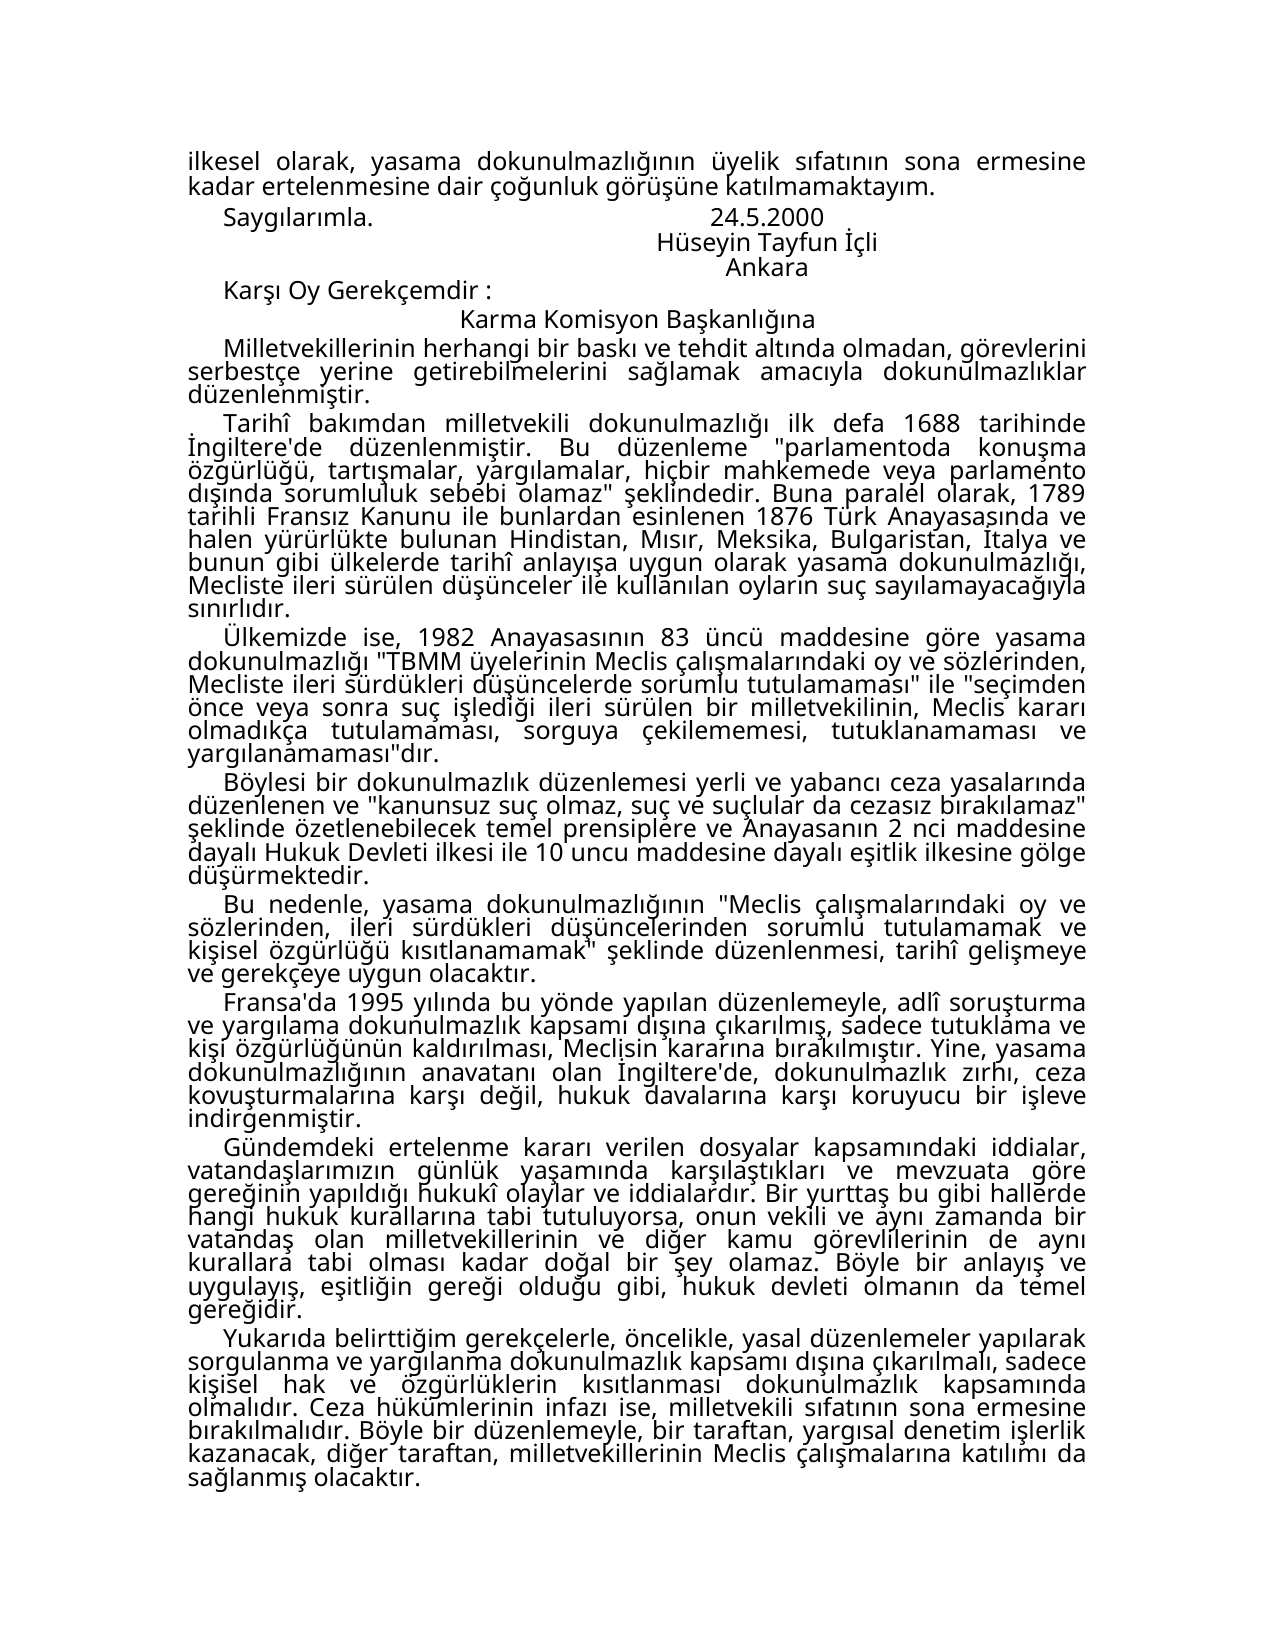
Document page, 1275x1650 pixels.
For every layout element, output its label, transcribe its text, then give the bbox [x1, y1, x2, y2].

text Milletvekillerinin herhangi bir baskı ve tehdit altında olmadan, görevlerini serbestçe yerine getirebilmelerini sağlamak amacıyla dokunulmazlıklar düzenlenmiştir. [187, 339, 1087, 408]
text Gündemdeki ertelenme kararı verilen dosyalar kapsamındaki iddialar, vatandaşlarımızın günlük yaşamında karşılaştıkları ve mevzuata göre gereğinin yapıldığı hukukî olaylar ve iddialardır. Bir yurttaş bu gibi hallerde hangi hukuk kurallarına tabi tutuluyorsa, onun vekili ve aynı zamanda bir vatandaş olan milletvekillerinin ve diğer kamu görevlilerinin de aynı kurallara tabi olması kadar doğal bir şey olamaz. Böyle bir anlayış ve uygulayış, eşitliğin gereği olduğu gibi, hukuk devleti olmanın da temel gereğidir. [187, 1138, 1087, 1323]
text Fransa'da 1995 yılında bu yönde yapılan düzenlemeyle, adlî soruşturma ve yargılama dokunulmazlık kapsamı dışına çıkarılmış, sadece tutuklama ve kişi özgürlüğünün kaldırılması, Meclisin kararına bırakılmıştır. Yine, yasama dokunulmazlığının anavatanı olan İngiltere'de, dokunulmazlık zırhı, ceza kovuşturmalarına karşı değil, hukuk davalarına karşı koruyucu bir işleve indirgenmiştir. [187, 993, 1087, 1132]
text Karma Komisyon Başkanlığına [187, 310, 1087, 333]
text Ankara [187, 256, 1087, 281]
text Ülkemizde ise, 1982 Anayasasının 83 üncü maddesine göre yasama dokunulmazlığı "TBMM üyelerinin Meclis çalışmalarındaki oy ve sözlerinden, Mecliste ileri sürdükleri düşüncelerde sorumlu tutulamaması" ile "seçimden önce veya sonra suç işlediği ileri sürülen bir milletvekilinin, Meclis kararı olmadıkça tutulamaması, sorguya çekilememesi, tutuklanamaması ve yargılanamaması"dır. [187, 628, 1087, 767]
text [187, 150, 1087, 200]
text Böylesi bir dokunulmazlık düzenlemesi yerli ve yabancı ceza yasalarında düzenlenen ve "kanunsuz suç olmaz, suç ve suçlular da cezasız bırakılamaz" şeklinde özetlenebilecek temel prensiplere ve Anayasanın 2 nci maddesine dayalı Hukuk Devleti ilkesi ile 10 uncu maddesine dayalı eşitlik ilkesine gölge düşürmektedir. [187, 773, 1087, 889]
text Yukarıda belirttiğim gerekçelerle, öncelikle, yasal düzenlemeler yapılarak sorgulanma ve yargılanma dokunulmazlık kapsamı dışına çıkarılmalı, sadece kişisel hak ve özgürlüklerin kısıtlanması dokunulmazlık kapsamında olmalıdır. Ceza hükümlerinin infazı ise, milletvekili sıfatının sona ermesine bırakılmalıdır. Böyle bir düzenlemeyle, bir taraftan, yargısal denetim işlerlik kazanacak, diğer taraftan, milletvekillerinin Meclis çalışmalarına katılımı da sağlanmış olacaktır. [187, 1329, 1087, 1491]
text Hüseyin Tayfun İçli [187, 231, 1087, 256]
text Karşı Oy Gerekçemdir : [187, 281, 1087, 304]
text Saygılarımla. 24.5.2000 [187, 206, 1087, 231]
text Bu nedenle, yasama dokunulmazlığının "Meclis çalışmalarındaki oy ve sözlerinden, ileri sürdükleri düşüncelerinden sorumlu tutulamamak ve kişisel özgürlüğü kısıtlanamamak" şeklinde düzenlenmesi, tarihî gelişmeye ve gerekçeye uygun olacaktır. [187, 895, 1087, 987]
text Tarihî bakımdan milletvekili dokunulmazlığı ilk defa 1688 tarihinde İngiltere'de düzenlenmiştir. Bu düzenleme "parlamentoda konuşma özgürlüğü, tartışmalar, yargılamalar, hiçbir mahkemede veya parlamento dışında sorumluluk sebebi olamaz" şeklindedir. Buna paralel olarak, 1789 tarihli Fransız Kanunu ile bunlardan esinlenen 1876 Türk Anayasasında ve halen yürürlükte bulunan Hindistan, Mısır, Meksika, Bulgaristan, İtalya ve bunun gibi ülkelerde tarihî anlayışa uygun olarak yasama dokunulmazlığı, Mecliste ileri sürülen düşünceler ile kullanılan oyların suç sayılamayacağıyla sınırlıdır. [187, 414, 1087, 622]
